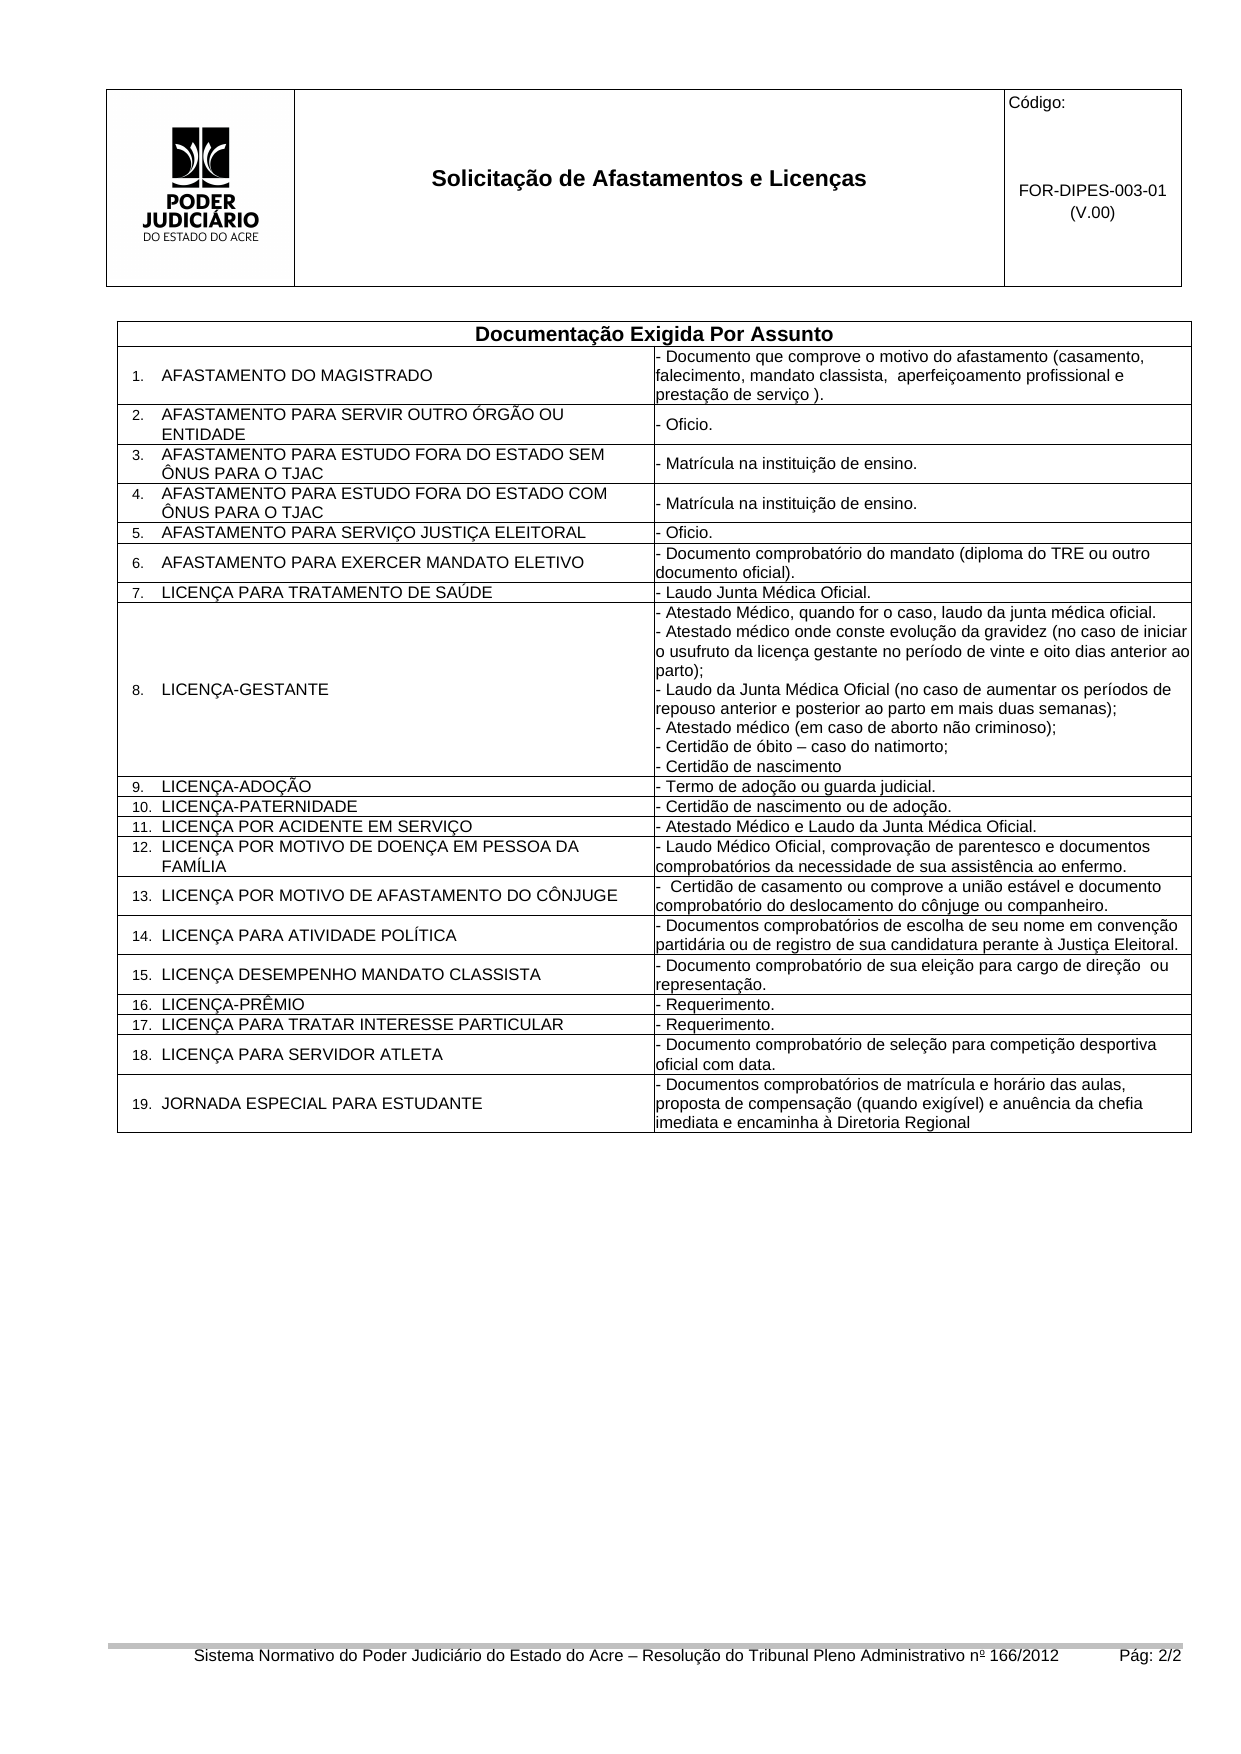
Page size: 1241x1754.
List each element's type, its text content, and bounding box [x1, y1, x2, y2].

table_cell AFASTAMENTO PARA ESTUDO FORA DO ESTADO COM ÔNUS PARA O TJAC [118, 484, 654, 522]
table_cell - Matrícula na instituição de ensino. [655, 445, 1191, 483]
table_cell - Termo de adoção ou guarda judicial. [655, 777, 1191, 796]
picture [107, 90, 294, 279]
table_cell - Certidão de casamento ou comprove a união estável e documento comprobatório do deslocamento do cônjuge ou companheiro. [655, 877, 1191, 915]
table_cell - Matrícula na instituição de ensino. [655, 484, 1191, 522]
table_cell LICENÇA POR ACIDENTE EM SERVIÇO [118, 817, 654, 836]
table_cell - Atestado Médico e Laudo da Junta Médica Oficial. [655, 817, 1191, 836]
table_cell - Documentos comprobatórios de escolha de seu nome em convenção partidária ou de registro de sua candidatura perante à Justiça Eleitoral. [655, 916, 1191, 954]
table_cell LICENÇA DESEMPENHO MANDATO CLASSISTA [118, 955, 654, 994]
table_cell - Oficio. [655, 523, 1191, 542]
table_cell - Requerimento. [655, 995, 1191, 1014]
table_cell AFASTAMENTO PARA SERVIÇO JUSTIÇA ELEITORAL [118, 523, 654, 542]
table_cell - Laudo Médico Oficial, comprovação de parentesco e documentos comprobatórios da necessidade de sua assistência ao enfermo. [655, 837, 1191, 876]
table_cell LICENÇA PARA SERVIDOR ATLETA [118, 1035, 654, 1073]
table_cell - Documento que comprove o motivo do afastamento (casamento, falecimento, mandato classista, aperfeiçoamento profissional e prestação de serviço ). [655, 347, 1191, 404]
table_cell LICENÇA PARA TRATAMENTO DE SAÚDE [118, 583, 654, 602]
table_cell LICENÇA POR MOTIVO DE AFASTAMENTO DO CÔNJUGE [118, 877, 654, 915]
table_header Documentação Exigida Por Assunto [118, 322, 1191, 346]
table_cell - Oficio. [655, 405, 1191, 443]
table_cell - Documentos comprobatórios de matrícula e horário das aulas, proposta de compensação (quando exigível) e anuência da chefia imediata e encaminha à Diretoria Regional [655, 1075, 1191, 1132]
table_cell JORNADA ESPECIAL PARA ESTUDANTE [118, 1075, 654, 1132]
table_cell LICENÇA-PATERNIDADE [118, 797, 654, 816]
table_cell LICENÇA-PRÊMIO [118, 995, 654, 1014]
table_cell - Certidão de nascimento ou de adoção. [655, 797, 1191, 816]
table_cell - Documento comprobatório de seleção para competição desportiva oficial com data. [655, 1035, 1191, 1073]
table_cell LICENÇA POR MOTIVO DE DOENÇA EM PESSOA DA FAMÍLIA [118, 837, 654, 876]
table_cell - Atestado Médico, quando for o caso, laudo da junta médica oficial. - Atestado médico onde conste evolução da gravidez (no caso de iniciar o usufruto da licença gestante no período de vinte e oito dias anterior ao parto); - Laudo da Junta Médica Oficial (no caso de aumentar os períodos de repouso anterior e posterior ao parto em mais duas semanas); - Atestado médico (em caso de aborto não criminoso); - Certidão de óbito – caso do natimorto; - Certidão de nascimento [655, 603, 1191, 776]
table_cell LICENÇA-ADOÇÃO [118, 777, 654, 796]
table_cell LICENÇA-GESTANTE [118, 603, 654, 776]
table_cell AFASTAMENTO PARA SERVIR OUTRO ÓRGÃO OU ENTIDADE [118, 405, 654, 443]
table_cell LICENÇA PARA ATIVIDADE POLÍTICA [118, 916, 654, 954]
table_cell - Documento comprobatório de sua eleição para cargo de direção ou representação. [655, 955, 1191, 994]
table_cell AFASTAMENTO PARA ESTUDO FORA DO ESTADO SEM ÔNUS PARA O TJAC [118, 445, 654, 483]
table_cell LICENÇA PARA TRATAR INTERESSE PARTICULAR [118, 1015, 654, 1034]
table_cell AFASTAMENTO DO MAGISTRADO [118, 347, 654, 404]
table_cell - Laudo Junta Médica Oficial. [655, 583, 1191, 602]
table_cell - Requerimento. [655, 1015, 1191, 1034]
table_cell - Documento comprobatório do mandato (diploma do TRE ou outro documento oficial). [655, 544, 1191, 582]
table_cell AFASTAMENTO PARA EXERCER MANDATO ELETIVO [118, 544, 654, 582]
